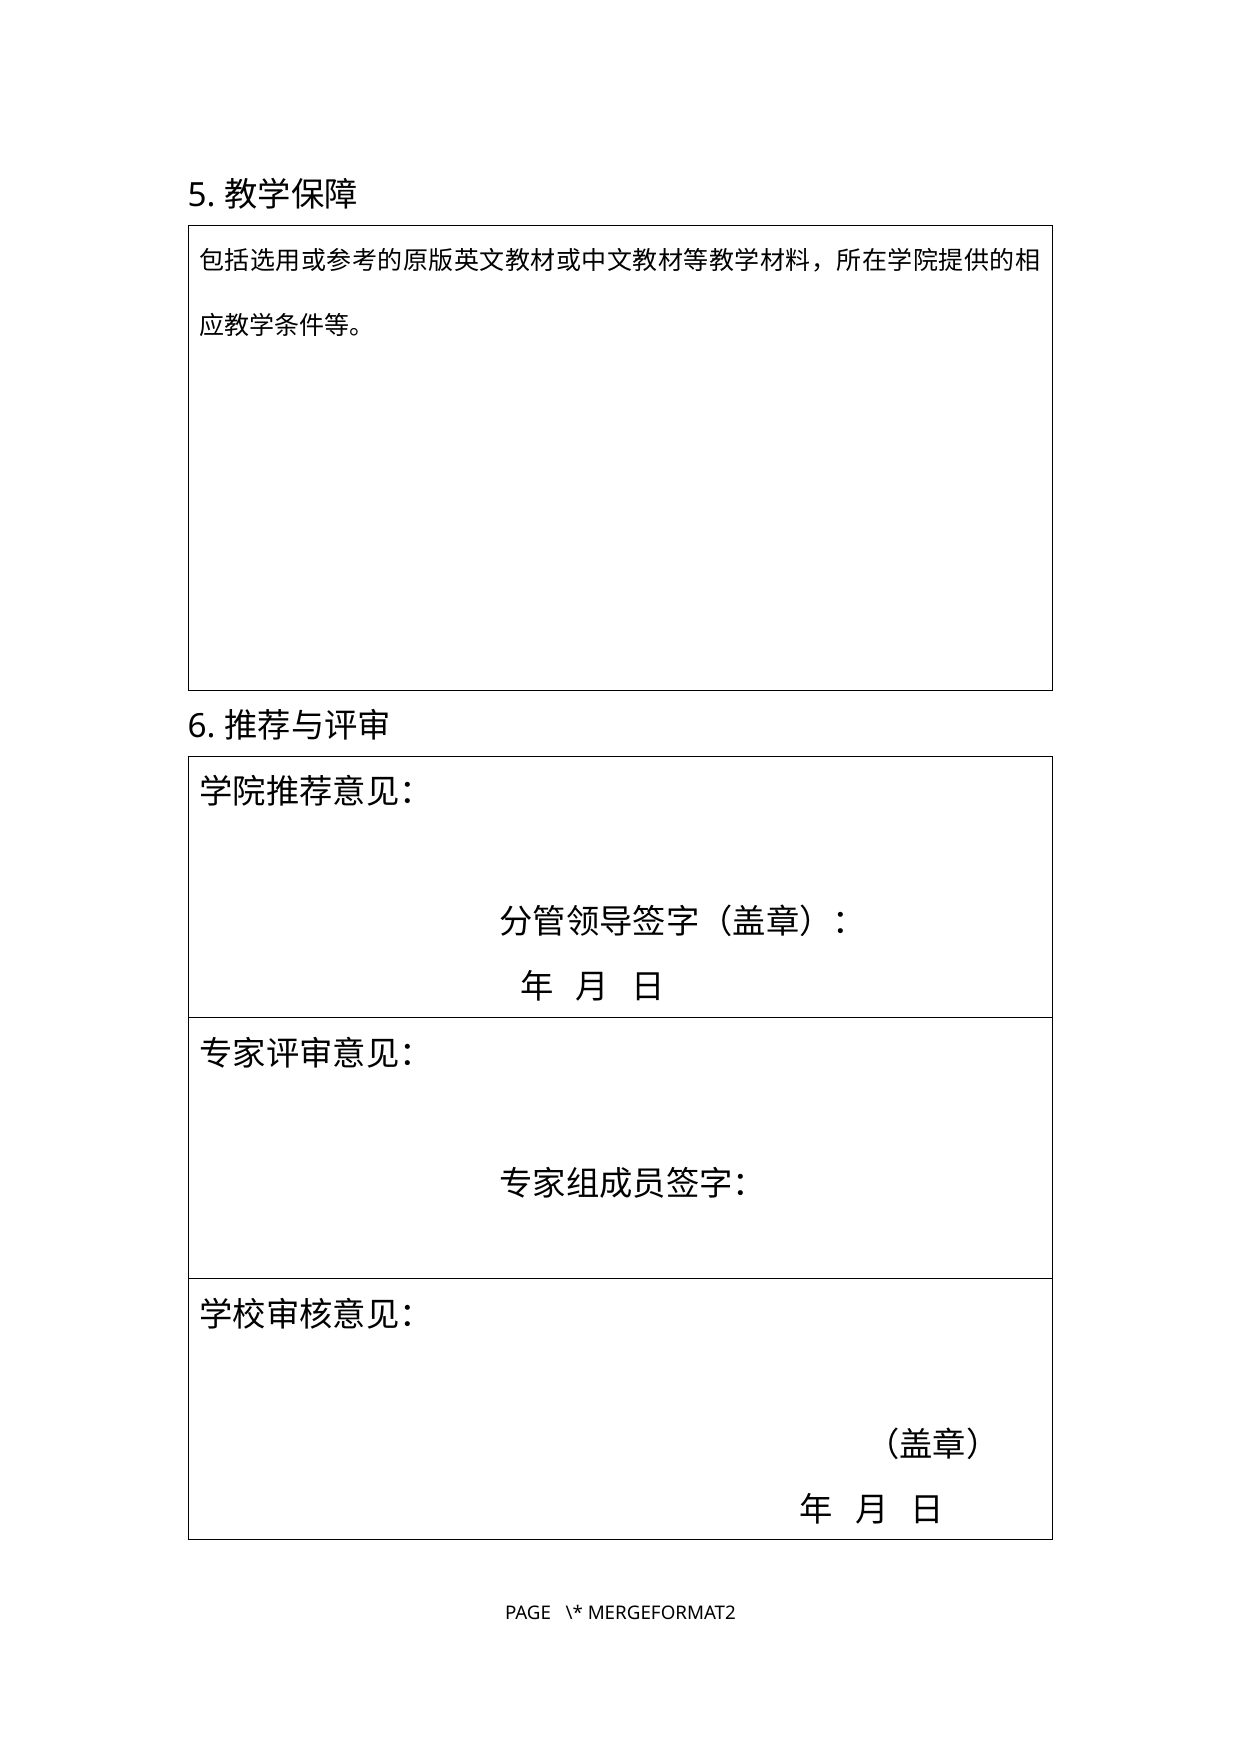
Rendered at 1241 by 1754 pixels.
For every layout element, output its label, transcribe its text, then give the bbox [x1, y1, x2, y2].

text 5. 教学保障 [187, 160, 1053, 225]
table_cell 专家评审意见： 专家组成员签字： [189, 1018, 1052, 1278]
table_header 学院推荐意见： 分管领导签字（盖章）： 年 月 日 [189, 757, 1052, 1017]
table_cell 学校审核意见： （盖章） 年 月 日 [189, 1279, 1052, 1539]
text 6. 推荐与评审 [187, 691, 1053, 756]
table_header 包括选用或参考的原版英文教材或中文教材等教学材料，所在学院提供的相应教学条件等。 [189, 226, 1052, 690]
